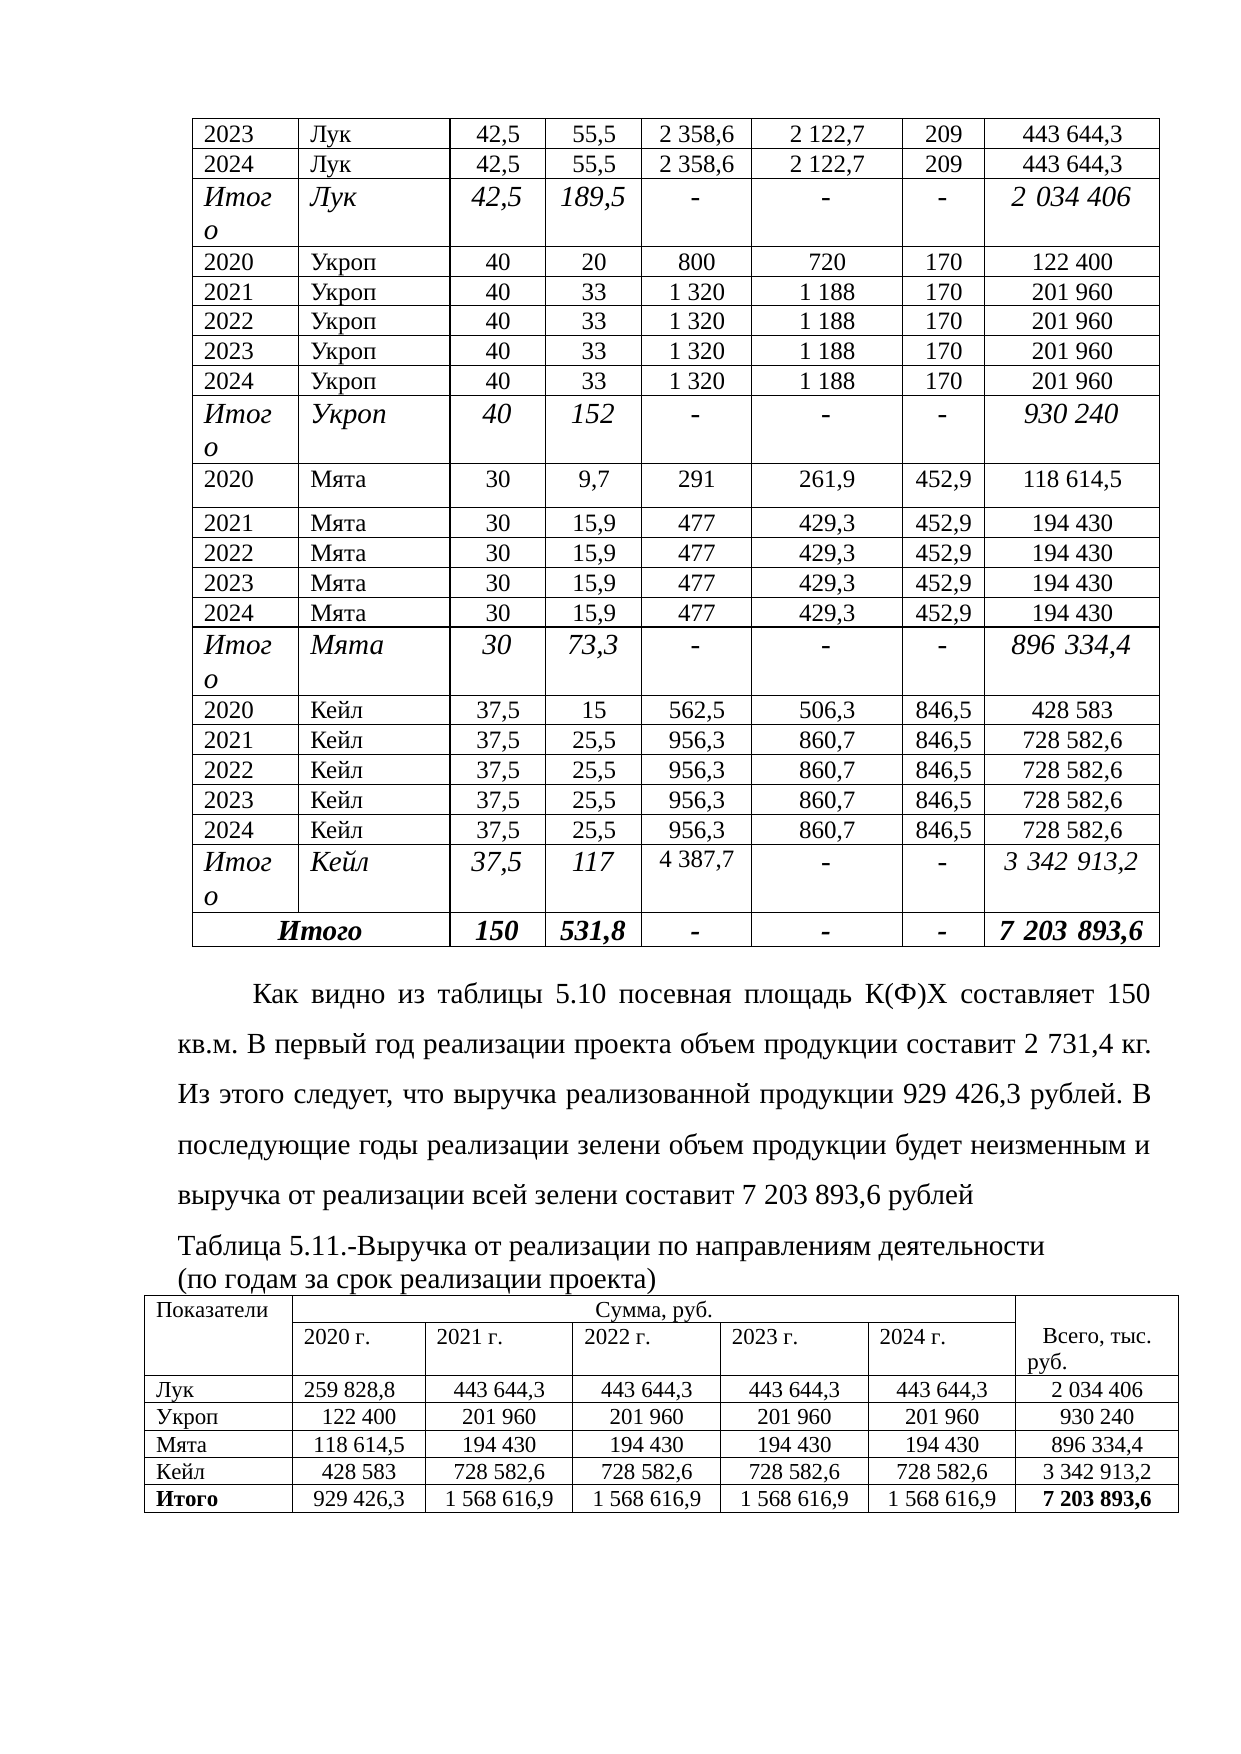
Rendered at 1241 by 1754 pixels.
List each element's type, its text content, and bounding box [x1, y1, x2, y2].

table_cell 30 [451, 508, 545, 537]
table_cell 2 122,7 [752, 119, 902, 148]
table_cell 25,5 [546, 785, 641, 814]
table_cell 443 644,3 [573, 1376, 720, 1402]
table_cell 860,7 [752, 785, 902, 814]
table_cell 800 [642, 247, 751, 276]
table_cell 2020 г. [293, 1323, 425, 1375]
table_cell - [903, 628, 984, 694]
table_cell 477 [642, 508, 751, 537]
table_cell 194 430 [426, 1431, 572, 1457]
table_cell - [903, 179, 984, 246]
text (по годам за срок реализации проекта) [177, 1261, 1152, 1295]
table_cell 30 [451, 568, 545, 597]
table_cell 2024 г. [869, 1323, 1015, 1375]
table_cell 531,8 [546, 913, 641, 946]
table_cell 1 568 616,9 [573, 1485, 720, 1512]
table_cell 3 342 913,2 [1016, 1458, 1178, 1484]
table_cell 194 430 [985, 538, 1159, 567]
table_cell 896 334,4 [985, 628, 1159, 694]
table_cell 2021 [193, 277, 298, 305]
table_cell 2020 [193, 464, 298, 507]
table_cell 117 [546, 845, 641, 912]
table_cell Итого [193, 913, 449, 946]
table_cell Мята [299, 464, 449, 507]
table_cell 2024 [193, 149, 298, 178]
table_cell 846,5 [903, 755, 984, 784]
table_cell Итого [145, 1485, 292, 1512]
table_cell 1 568 616,9 [869, 1485, 1015, 1512]
table_cell 30 [451, 538, 545, 567]
table_cell 1 320 [642, 366, 751, 395]
table_cell 930 240 [1016, 1403, 1178, 1429]
table_cell 40 [451, 277, 545, 305]
table_cell 860,7 [752, 755, 902, 784]
table_cell 562,5 [642, 696, 751, 724]
table_cell 956,3 [642, 755, 751, 784]
table_cell 429,3 [752, 508, 902, 537]
table_cell 452,9 [903, 538, 984, 567]
table_cell - [903, 913, 984, 946]
text Как видно из таблицы 5.10 посевная площадь К(Ф)Х составляет 150 кв.м. В первый год реализации проекта объем продукции составит 2 731,4 кг. Из этого следует, что выручка реализованной продукции 929 426,3 рублей. В последующие годы реализации зелени объем продукции будет неизменным и выручка от реализации всей зелени составит 7 203 893,6 рублей [177, 976, 1152, 1211]
table_cell Лук [299, 149, 449, 178]
table_cell 428 583 [293, 1458, 425, 1484]
table_header Сумма, руб. [293, 1296, 1015, 1322]
table_cell 2020 [193, 696, 298, 724]
table_cell 728 582,6 [869, 1458, 1015, 1484]
table_cell 1 320 [642, 277, 751, 305]
table_cell 860,7 [752, 725, 902, 754]
table_cell 209 [903, 119, 984, 148]
table_cell 2021 г. [426, 1323, 572, 1375]
table_cell 2022 г. [573, 1323, 720, 1375]
table_cell Лук [299, 179, 449, 246]
table_cell 2 358,6 [642, 119, 751, 148]
table_cell 443 644,3 [426, 1376, 572, 1402]
table_cell 930 240 [985, 396, 1159, 463]
table_cell - [642, 913, 751, 946]
table_cell 15,9 [546, 568, 641, 597]
table_cell Мята [299, 628, 449, 694]
table_cell 720 [752, 247, 902, 276]
table_cell Укроп [299, 366, 449, 395]
table_cell 846,5 [903, 725, 984, 754]
table_cell Итого [193, 845, 298, 912]
table_cell 30 [451, 598, 545, 626]
table_cell 30 [451, 464, 545, 507]
table_cell 429,3 [752, 538, 902, 567]
table_cell 170 [903, 306, 984, 335]
table_cell Кейл [299, 815, 449, 843]
table_cell 33 [546, 336, 641, 365]
table_cell 2022 [193, 755, 298, 784]
table_cell Итого [193, 396, 298, 463]
table_cell 291 [642, 464, 751, 507]
table_cell 25,5 [546, 755, 641, 784]
table_cell - [903, 845, 984, 912]
table_cell 452,9 [903, 598, 984, 626]
table_cell Лук [145, 1376, 292, 1402]
table_cell 201 960 [869, 1403, 1015, 1429]
table_cell 728 582,6 [426, 1458, 572, 1484]
table_cell 209 [903, 149, 984, 178]
table_cell Мята [299, 508, 449, 537]
table_cell 194 430 [985, 508, 1159, 537]
table_cell 1 568 616,9 [721, 1485, 868, 1512]
table_cell 429,3 [752, 598, 902, 626]
table_cell 40 [451, 306, 545, 335]
table_cell 2 034 406 [1016, 1376, 1178, 1402]
table_cell 15,9 [546, 538, 641, 567]
table_cell 2022 [193, 306, 298, 335]
table_cell 1 188 [752, 277, 902, 305]
table_cell 728 582,6 [985, 785, 1159, 814]
table_cell 2024 [193, 366, 298, 395]
table_cell 477 [642, 538, 751, 567]
table_cell 443 644,3 [985, 119, 1159, 148]
table_cell 1 320 [642, 306, 751, 335]
table_cell 201 960 [426, 1403, 572, 1429]
table_cell - [642, 396, 751, 463]
table_cell 428 583 [985, 696, 1159, 724]
table_cell 2020 [193, 247, 298, 276]
table_cell Кейл [299, 785, 449, 814]
table_cell 2 358,6 [642, 149, 751, 178]
table_cell 189,5 [546, 179, 641, 246]
table_cell 4 387,7 [642, 845, 751, 912]
table_cell 170 [903, 277, 984, 305]
table_cell 201 960 [985, 366, 1159, 395]
table_cell 506,3 [752, 696, 902, 724]
table_cell 201 960 [985, 336, 1159, 365]
table_cell 37,5 [451, 845, 545, 912]
table_cell 956,3 [642, 725, 751, 754]
table_cell Кейл [299, 845, 449, 912]
table_cell 956,3 [642, 815, 751, 843]
table_cell 7 203 893,6 [985, 913, 1159, 946]
table_cell 2021 [193, 508, 298, 537]
table_cell 40 [451, 247, 545, 276]
table_cell 33 [546, 366, 641, 395]
table_cell 40 [451, 366, 545, 395]
table_cell 477 [642, 568, 751, 597]
table_cell Укроп [299, 277, 449, 305]
table_cell 118 614,5 [985, 464, 1159, 507]
table_cell 201 960 [985, 306, 1159, 335]
table_cell 443 644,3 [985, 149, 1159, 178]
table_cell - [752, 913, 902, 946]
table_cell - [752, 179, 902, 246]
table_cell 42,5 [451, 179, 545, 246]
table_cell 33 [546, 306, 641, 335]
table_cell 9,7 [546, 464, 641, 507]
table_cell - [752, 396, 902, 463]
table_cell 152 [546, 396, 641, 463]
table_cell Мята [299, 568, 449, 597]
table_cell 194 430 [573, 1431, 720, 1457]
table_cell 40 [451, 336, 545, 365]
table_cell - [752, 845, 902, 912]
table_cell 452,9 [903, 508, 984, 537]
table_cell 846,5 [903, 785, 984, 814]
table_cell 40 [451, 396, 545, 463]
table_cell 55,5 [546, 119, 641, 148]
table_cell 846,5 [903, 696, 984, 724]
table_cell 194 430 [869, 1431, 1015, 1457]
table_cell 122 400 [985, 247, 1159, 276]
table_cell Итого [193, 179, 298, 246]
table_cell Укроп [299, 396, 449, 463]
table_cell 20 [546, 247, 641, 276]
table_cell 201 960 [985, 277, 1159, 305]
table_cell 37,5 [451, 755, 545, 784]
table_cell 443 644,3 [869, 1376, 1015, 1402]
table_cell 728 582,6 [985, 815, 1159, 843]
table_cell 15 [546, 696, 641, 724]
table_cell Кейл [299, 755, 449, 784]
table_cell 15,9 [546, 598, 641, 626]
table_cell 443 644,3 [721, 1376, 868, 1402]
table_cell 956,3 [642, 785, 751, 814]
table_cell Кейл [299, 725, 449, 754]
table_cell Мята [145, 1431, 292, 1457]
table_cell 37,5 [451, 785, 545, 814]
table_cell - [752, 628, 902, 694]
table_cell 73,3 [546, 628, 641, 694]
table_cell 2024 [193, 598, 298, 626]
table_cell 122 400 [293, 1403, 425, 1429]
table_cell Укроп [299, 336, 449, 365]
table_cell 1 188 [752, 336, 902, 365]
table_cell 2023 [193, 785, 298, 814]
table_cell 846,5 [903, 815, 984, 843]
table_cell 2021 [193, 725, 298, 754]
table_cell 1 188 [752, 366, 902, 395]
table_cell 1 188 [752, 306, 902, 335]
table_cell 118 614,5 [293, 1431, 425, 1457]
table_cell 929 426,3 [293, 1485, 425, 1512]
table_cell 452,9 [903, 568, 984, 597]
table_cell 2024 [193, 815, 298, 843]
table_cell 1 320 [642, 336, 751, 365]
table_cell - [642, 628, 751, 694]
table_cell 42,5 [451, 119, 545, 148]
table_cell 33 [546, 277, 641, 305]
table_cell 37,5 [451, 725, 545, 754]
table_cell 2 122,7 [752, 149, 902, 178]
table_cell - [903, 396, 984, 463]
table_cell Мята [299, 538, 449, 567]
table_cell 150 [451, 913, 545, 946]
table_cell 7 203 893,6 [1016, 1485, 1178, 1512]
table_cell Мята [299, 598, 449, 626]
table_cell 37,5 [451, 696, 545, 724]
table_cell 194 430 [721, 1431, 868, 1457]
table_header Показатели [145, 1296, 292, 1375]
table_header Всего, тыс. руб. титого [1016, 1296, 1178, 1375]
table_cell 477 [642, 598, 751, 626]
table_cell Кейл [299, 696, 449, 724]
table_cell 170 [903, 366, 984, 395]
table_cell 201 960 [573, 1403, 720, 1429]
table_cell 55,5 [546, 149, 641, 178]
table_cell 170 [903, 336, 984, 365]
table_cell 30 [451, 628, 545, 694]
table_cell 259 828,8 [293, 1376, 425, 1402]
table_cell 25,5 [546, 725, 641, 754]
table_cell 2022 [193, 538, 298, 567]
table_cell 429,3 [752, 568, 902, 597]
table_cell 1 568 616,9 [426, 1485, 572, 1512]
table_cell 2023 г. [721, 1323, 868, 1375]
table_cell 2 034 406 [985, 179, 1159, 246]
table_cell Укроп [299, 247, 449, 276]
table_cell Итого [193, 628, 298, 694]
table_cell 860,7 [752, 815, 902, 843]
table_cell 728 582,6 [721, 1458, 868, 1484]
table_cell 728 582,6 [985, 755, 1159, 784]
table_cell 170 [903, 247, 984, 276]
table_cell 2023 [193, 568, 298, 597]
table_cell Укроп [299, 306, 449, 335]
table_cell 37,5 [451, 815, 545, 843]
table_cell 896 334,4 [1016, 1431, 1178, 1457]
table_cell 728 582,6 [985, 725, 1159, 754]
table_cell 194 430 [985, 598, 1159, 626]
table_cell 201 960 [721, 1403, 868, 1429]
table_cell 15,9 [546, 508, 641, 537]
table_cell 42,5 [451, 149, 545, 178]
table_cell 261,9 [752, 464, 902, 507]
table_cell 194 430 [985, 568, 1159, 597]
text Таблица 5.11.-Выручка от реализации по направлениям деятельности [177, 1228, 1152, 1261]
table_cell Лук [299, 119, 449, 148]
table_cell 2023 [193, 119, 298, 148]
table_cell - [642, 179, 751, 246]
table_cell Укроп [145, 1403, 292, 1429]
table_cell 3 342 913,2 [985, 845, 1159, 912]
table_cell 728 582,6 [573, 1458, 720, 1484]
table_cell Кейл [145, 1458, 292, 1484]
table_cell 452,9 [903, 464, 984, 507]
table_cell 2023 [193, 336, 298, 365]
table_cell 25,5 [546, 815, 641, 843]
